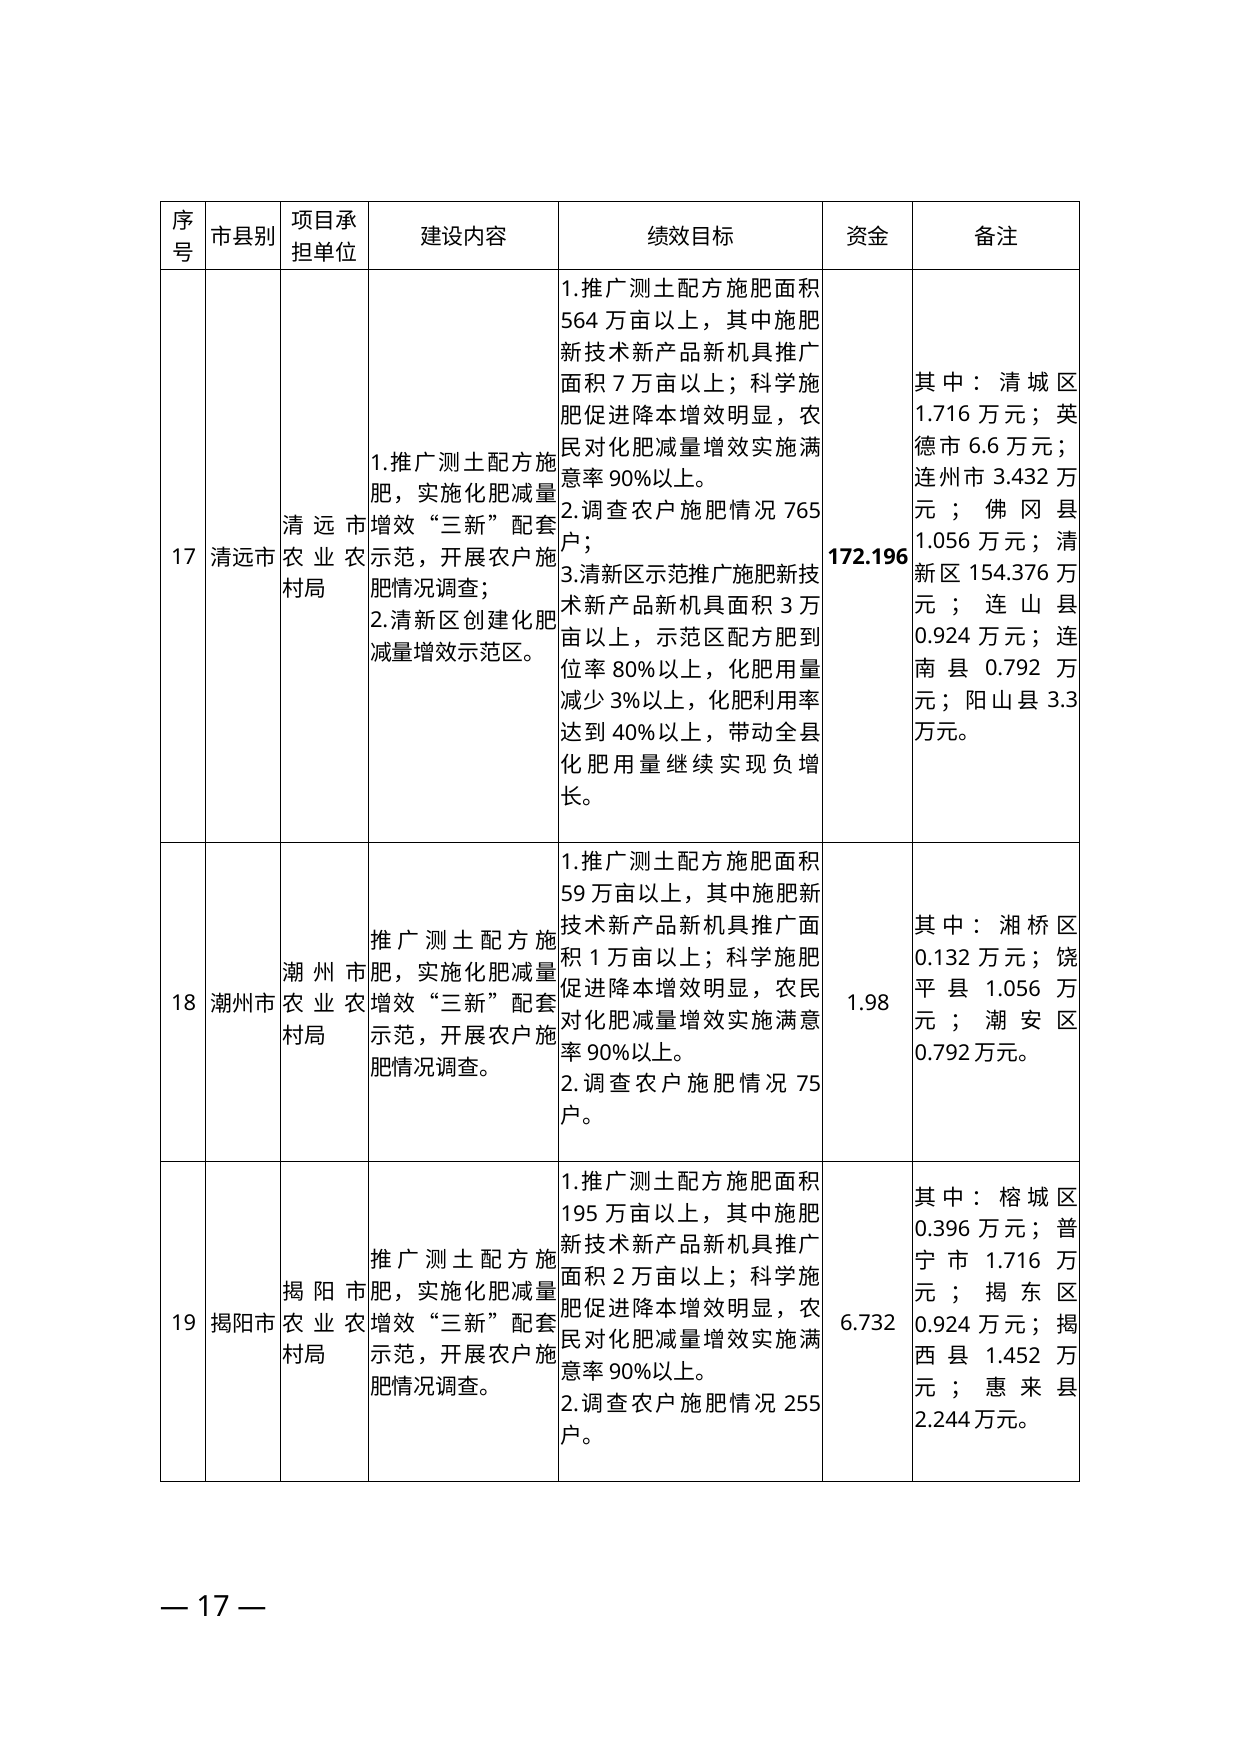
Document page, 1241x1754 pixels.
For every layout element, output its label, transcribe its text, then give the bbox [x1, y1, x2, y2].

table_cell 18 [161, 843, 205, 1161]
table_header 建设内容 [369, 202, 558, 268]
table_header 备注 [913, 202, 1079, 268]
table_cell 1.98 [823, 843, 912, 1161]
table_header 绩效目标 [559, 202, 822, 268]
table_cell 潮州市农业农村局 [281, 843, 368, 1161]
table_cell 6.732 [823, 1162, 912, 1481]
table_header 资金 [823, 202, 912, 268]
table_cell 1.推广测土配方施肥面积195万亩以上，其中施肥新技术新产品新机具推广面积2万亩以上；科学施肥促进降本增效明显，农民对化肥减量增效实施满意率90%以上。 2.调查农户施肥情况255户。 [559, 1162, 822, 1481]
table_cell 172.196 [823, 270, 912, 842]
table_cell 1.推广测土配方施肥面积59万亩以上，其中施肥新技术新产品新机具推广面积1万亩以上；科学施肥促进降本增效明显，农民对化肥减量增效实施满意率90%以上。 2.调查农户施肥情况75户。 [559, 843, 822, 1161]
table_cell 清远市农业农村局 [281, 270, 368, 842]
table_cell 揭阳市 [206, 1162, 280, 1481]
table_cell 17 [161, 270, 205, 842]
table_cell 推广测土配方施肥，实施化肥减量增效“三新”配套示范，开展农户施肥情况调查。 [369, 843, 558, 1161]
table_cell 1.推广测土配方施肥，实施化肥减量增效“三新”配套示范，开展农户施肥情况调查； 2.清新区创建化肥减量增效示范区。 [369, 270, 558, 842]
table_cell 其中：榕城区0.396万元；普宁市1.716万元；揭东区0.924万元；揭西县1.452万元；惠来县2.244万元。 [913, 1162, 1079, 1481]
table_cell 清远市 [206, 270, 280, 842]
table_cell 其中：湘桥区0.132万元；饶平县1.056万元；潮安区0.792万元。 [913, 843, 1079, 1161]
table_cell 潮州市 [206, 843, 280, 1161]
table_cell 其中：清城区1.716万元；英德市6.6万元；连州市3.432万元；佛冈县1.056万元；清新区154.376万元；连山县0.924万元；连南县0.792万元；阳山县3.3万元。 [913, 270, 1079, 842]
table_header 序号 [161, 202, 205, 268]
table_cell 推广测土配方施肥，实施化肥减量增效“三新”配套示范，开展农户施肥情况调查。 [369, 1162, 558, 1481]
table_cell 19 [161, 1162, 205, 1481]
table_header 市县别 [206, 202, 280, 268]
table_cell 揭阳市农业农村局 [281, 1162, 368, 1481]
table_header 项目承 担单位 [281, 202, 368, 268]
table_cell 1.推广测土配方施肥面积564万亩以上，其中施肥新技术新产品新机具推广面积7万亩以上；科学施肥促进降本增效明显，农民对化肥减量增效实施满意率90%以上。 2.调查农户施肥情况765户； 3.清新区示范推广施肥新技术新产品新机具面积3万亩以上，示范区配方肥到位率80%以上，化肥用量减少3%以上，化肥利用率达到40%以上，带动全县化肥用量继续实现负增长。 [559, 270, 822, 842]
